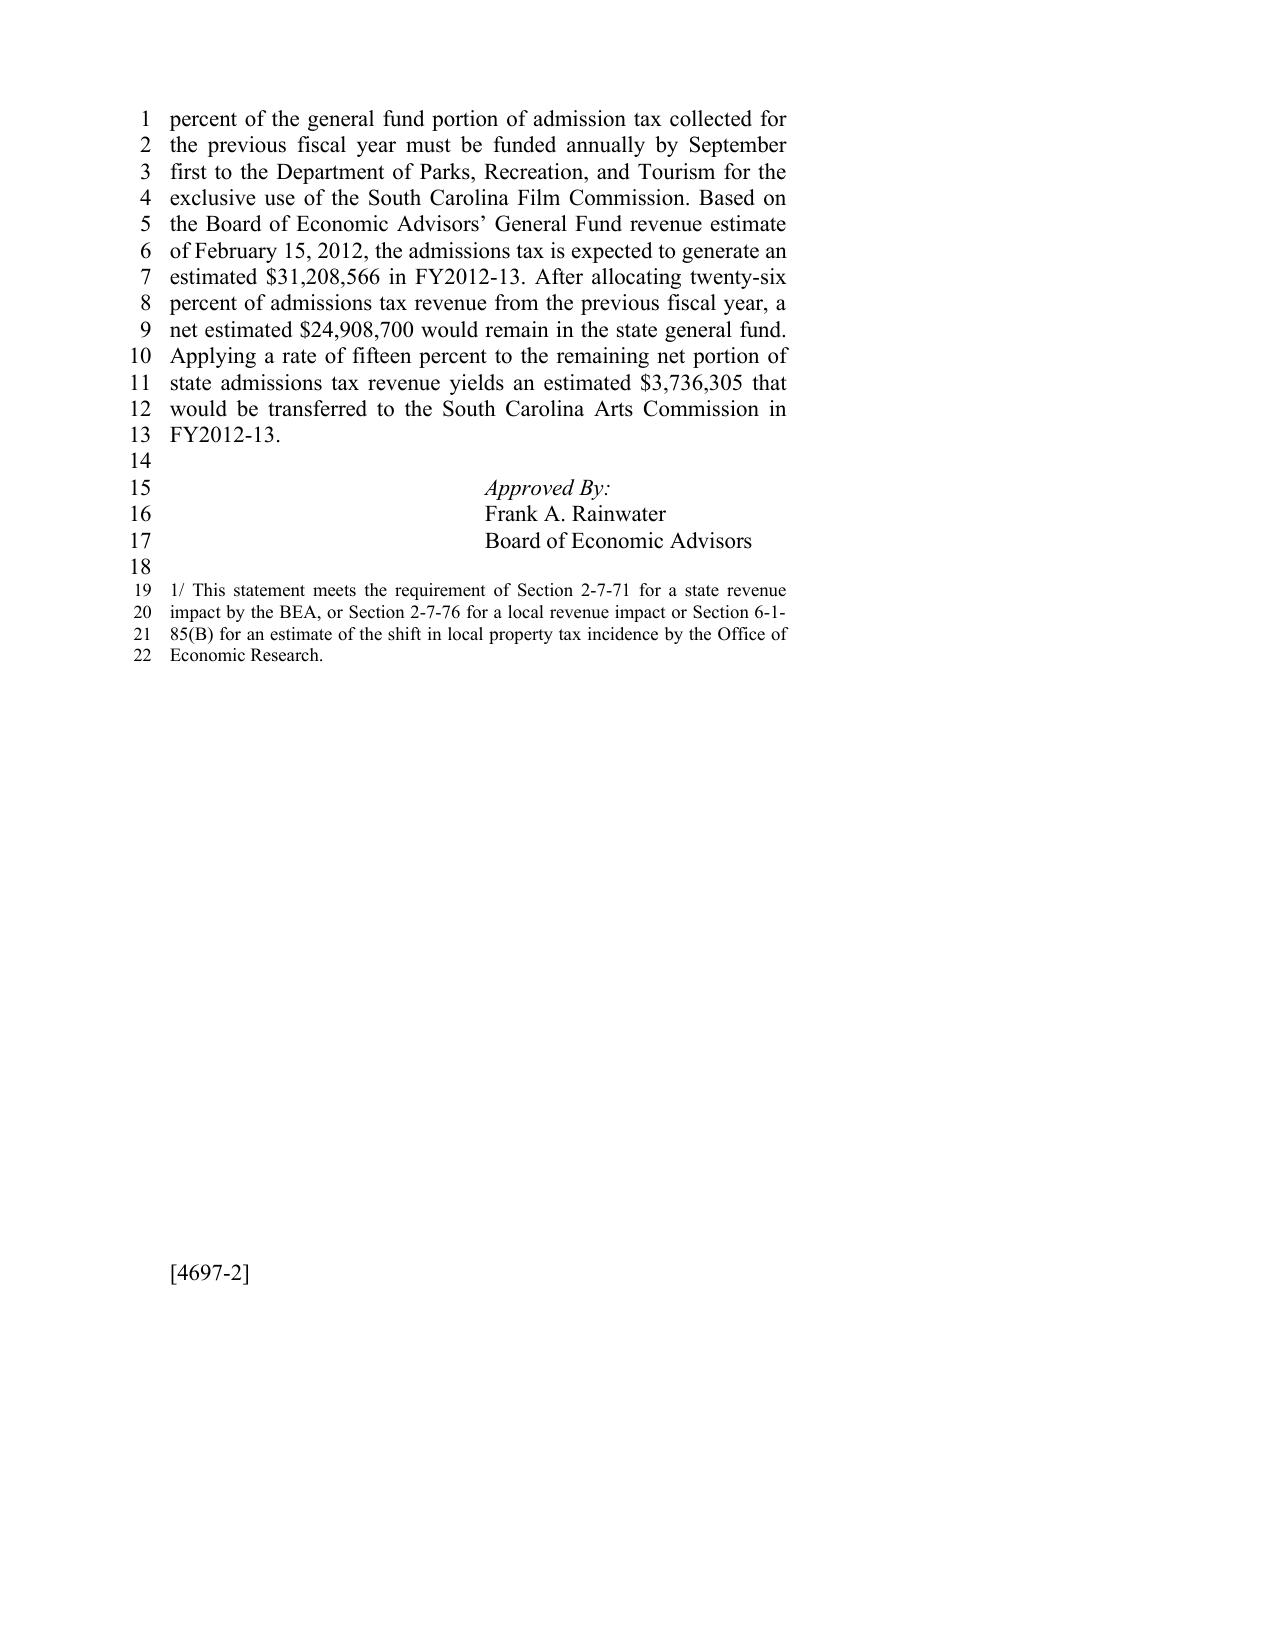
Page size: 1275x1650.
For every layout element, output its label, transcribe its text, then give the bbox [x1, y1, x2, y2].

text Frank A. Rainwater [169, 500, 787, 527]
text Board of Economic Advisors [169, 527, 787, 553]
text Approved By: [169, 474, 787, 500]
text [169, 105, 787, 448]
text 1/ This statement meets the requirement of Section 2-7-71 for a state revenue impact by the BEA, or Section 2-7-76 for a local revenue impact or Section 6-1-85(B) for an estimate of the shift in local property tax incidence by the Office of Economic Research. [169, 579, 787, 666]
